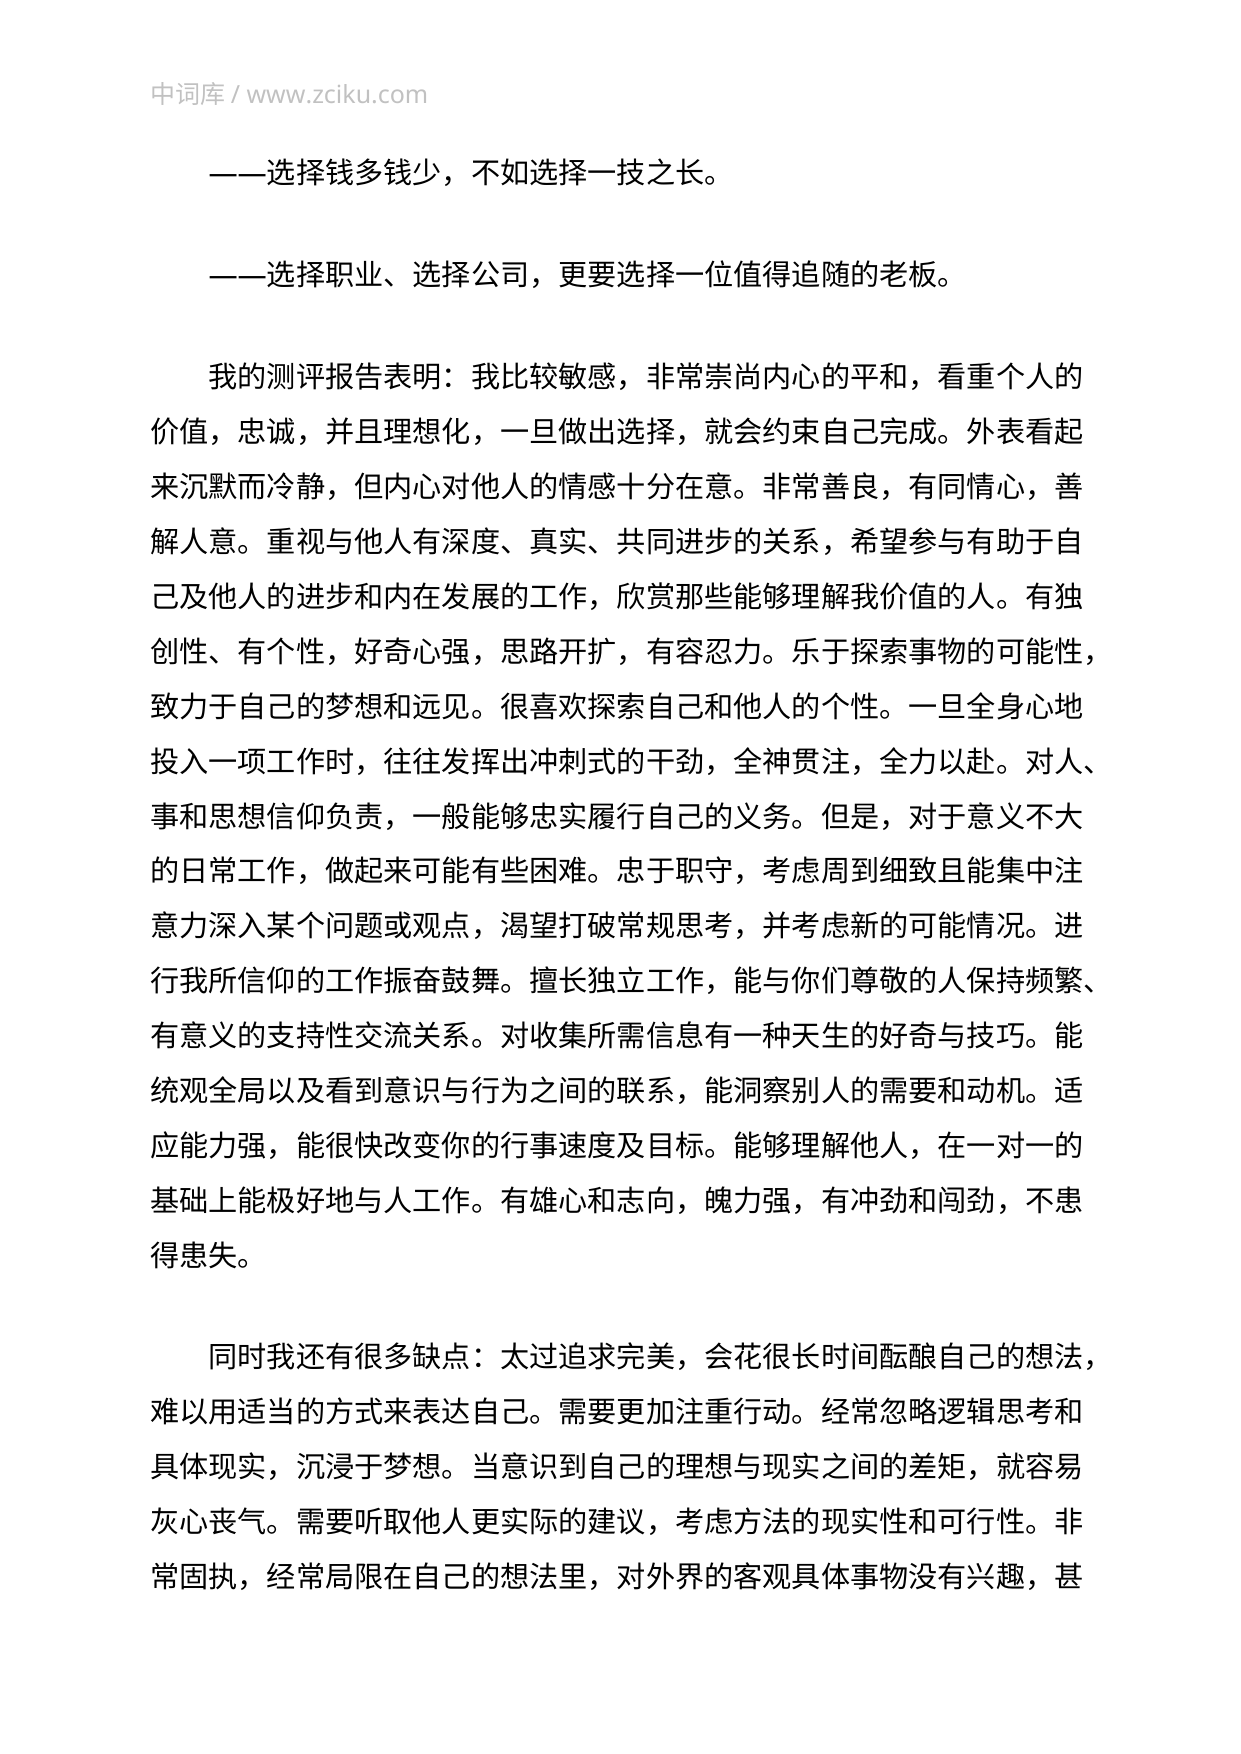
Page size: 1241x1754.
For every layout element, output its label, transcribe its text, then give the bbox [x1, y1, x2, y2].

text 我的测评报告表明：我比较敏感，非常崇尚内心的平和，看重个人的价值，忠诚，并且理想化，一旦做出选择，就会约束自己完成。外表看起来沉默而冷静，但内心对他人的情感十分在意。非常善良，有同情心，善解人意。重视与他人有深度、真实、共同进步的关系，希望参与有助于自己及他人的进步和内在发展的工作，欣赏那些能够理解我价值的人。有独创性、有个性，好奇心强，思路开扩，有容忍力。乐于探索事物的可能性，致力于自己的梦想和远见。很喜欢探索自己和他人的个性。一旦全身心地投入一项工作时，往往发挥出冲刺式的干劲，全神贯注，全力以赴。对人、事和思想信仰负责，一般能够忠实履行自己的义务。但是，对于意义不大的日常工作，做起来可能有些困难。忠于职守，考虑周到细致且能集中注意力深入某个问题或观点，渴望打破常规思考，并考虑新的可能情况。进行我所信仰的工作振奋鼓舞。擅长独立工作，能与你们尊敬的人保持频繁、有意义的支持性交流关系。对收集所需信息有一种天生的好奇与技巧。能统观全局以及看到意识与行为之间的联系，能洞察别人的需要和动机。适应能力强，能很快改变你的行事速度及目标。能够理解他人，在一对一的基础上能极好地与人工作。有雄心和志向，魄力强，有冲劲和闯劲，不患得患失。 [150, 354, 1090, 1274]
text ――选择钱多钱少，不如选择一技之长。 [150, 150, 1090, 192]
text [150, 1334, 1090, 1596]
text ――选择职业、选择公司，更要选择一位值得追随的老板。 [150, 252, 1090, 294]
